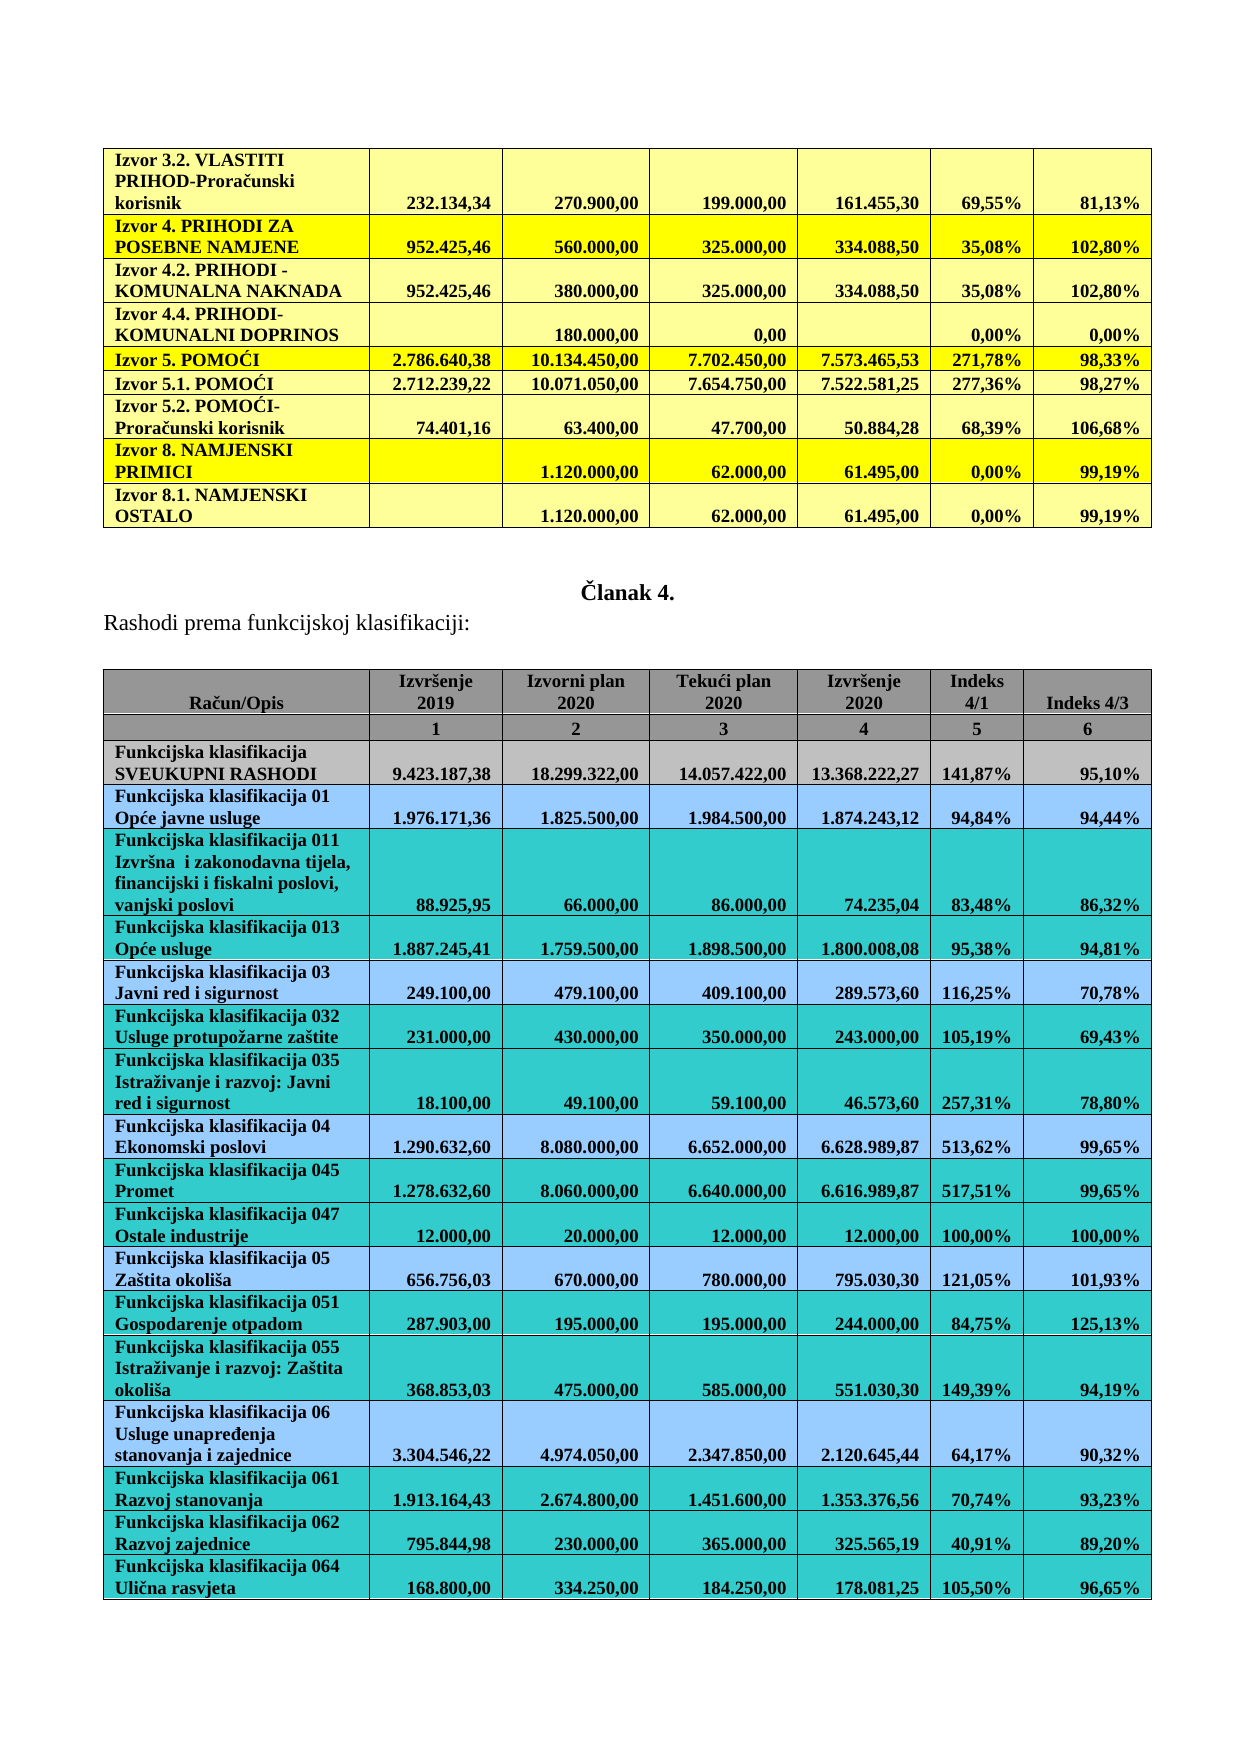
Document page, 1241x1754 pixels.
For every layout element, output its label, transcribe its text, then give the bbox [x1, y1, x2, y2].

table_cell 244.000,00 [798, 1291, 930, 1334]
table_cell Izvor 8.1. NAMJENSKI OSTALO [104, 484, 369, 527]
table_cell Funkcijska klasifikacija 04 Ekonomski poslovi [104, 1115, 369, 1158]
table_cell 0,00 [650, 303, 797, 346]
table_cell 1.120.000,00 [503, 484, 649, 527]
table_cell Funkcijska klasifikacija 045 Promet [104, 1159, 369, 1202]
table_header Izvorni plan 2020 [503, 670, 649, 713]
table_cell 430.000,00 [503, 1005, 649, 1048]
table_cell 380.000,00 [503, 259, 649, 302]
table_cell 1 [370, 715, 502, 740]
table_cell 99,19% [1034, 439, 1151, 482]
table_cell 249.100,00 [370, 961, 502, 1004]
table_cell 69,43% [1024, 1005, 1151, 1048]
table_cell 1.120.000,00 [503, 439, 649, 482]
table_cell 3.304.546,22 [370, 1401, 502, 1466]
table_cell 232.134,34 [370, 149, 502, 213]
table_cell 94,81% [1024, 916, 1151, 959]
table_cell 325.000,00 [650, 215, 797, 258]
table_cell 12.000,00 [370, 1203, 502, 1246]
table_cell 46.573,60 [798, 1049, 930, 1114]
table_cell 1.451.600,00 [650, 1467, 797, 1510]
table_cell 350.000,00 [650, 1005, 797, 1048]
text Rashodi prema funkcijskoj klasifikaciji: [103, 609, 1152, 635]
table_cell 121,05% [931, 1247, 1023, 1290]
table_cell 8.060.000,00 [503, 1159, 649, 1202]
table_cell 70,74% [931, 1467, 1023, 1510]
table_cell 4.974.050,00 [503, 1401, 649, 1466]
table_cell 168.800,00 [370, 1555, 502, 1598]
table_cell 1.874.243,12 [798, 785, 930, 828]
table_cell [370, 439, 502, 482]
table_header Izvršenje 2020 [798, 670, 930, 713]
table_cell Funkcijska klasifikacija 05 Zaštita okoliša [104, 1247, 369, 1290]
table_cell 270.900,00 [503, 149, 649, 213]
table_cell 6 [1024, 715, 1151, 740]
table_cell Funkcijska klasifikacija 064 Ulična rasvjeta [104, 1555, 369, 1598]
table_cell 116,25% [931, 961, 1023, 1004]
table_cell 98,27% [1034, 371, 1151, 394]
table_header Izvršenje 2019 [370, 670, 502, 713]
table_cell Funkcijska klasifikacija 01 Opće javne usluge [104, 785, 369, 828]
table_cell 63.400,00 [503, 395, 649, 438]
table_cell 89,20% [1024, 1511, 1151, 1554]
table_cell 74.235,04 [798, 829, 930, 915]
table_cell 105,50% [931, 1555, 1023, 1598]
table_cell 98,33% [1034, 347, 1151, 370]
table_header Račun/Opis [104, 670, 369, 713]
table_cell [798, 303, 930, 346]
table_cell 670.000,00 [503, 1247, 649, 1290]
table_cell Funkcijska klasifikacija 06 Usluge unapređenja stanovanja i zajednice [104, 1401, 369, 1466]
table_cell 6.628.989,87 [798, 1115, 930, 1158]
table_cell 952.425,46 [370, 215, 502, 258]
table_cell Funkcijska klasifikacija 013 Opće usluge [104, 916, 369, 959]
table_header Indeks 4/3 [1024, 670, 1151, 713]
table_cell 102,80% [1034, 215, 1151, 258]
table_cell 184.250,00 [650, 1555, 797, 1598]
table_cell [370, 303, 502, 346]
table_cell 99,65% [1024, 1159, 1151, 1202]
table_cell 243.000,00 [798, 1005, 930, 1048]
table_cell 199.000,00 [650, 149, 797, 213]
table_cell 141,87% [931, 741, 1023, 784]
table_cell 195.000,00 [503, 1291, 649, 1334]
table_cell 5 [931, 715, 1023, 740]
table_cell 334.250,00 [503, 1555, 649, 1598]
table_cell Izvor 8. NAMJENSKI PRIMICI [104, 439, 369, 482]
table_cell Funkcijska klasifikacija 055 Istraživanje i razvoj: Zaštita okoliša [104, 1336, 369, 1400]
table_cell 35,08% [931, 215, 1033, 258]
table_cell 20.000,00 [503, 1203, 649, 1246]
table_cell 8.080.000,00 [503, 1115, 649, 1158]
table_cell 2.674.800,00 [503, 1467, 649, 1510]
table_cell 277,36% [931, 371, 1033, 394]
table_cell Izvor 4.2. PRIHODI - KOMUNALNA NAKNADA [104, 259, 369, 302]
table_cell 1.887.245,41 [370, 916, 502, 959]
table_cell 1.976.171,36 [370, 785, 502, 828]
table_cell 125,13% [1024, 1291, 1151, 1334]
table_cell 13.368.222,27 [798, 741, 930, 784]
table_cell 74.401,16 [370, 395, 502, 438]
table_cell 2.347.850,00 [650, 1401, 797, 1466]
table_cell Izvor 4.4. PRIHODI-KOMUNALNI DOPRINOS [104, 303, 369, 346]
table_cell 551.030,30 [798, 1336, 930, 1400]
table_cell 334.088,50 [798, 259, 930, 302]
table_cell 12.000,00 [798, 1203, 930, 1246]
table_cell 86,32% [1024, 829, 1151, 915]
table_cell Funkcijska klasifikacija 035 Istraživanje i razvoj: Javni red i sigurnost [104, 1049, 369, 1114]
table_cell 178.081,25 [798, 1555, 930, 1598]
table_cell 4 [798, 715, 930, 740]
table_cell 257,31% [931, 1049, 1023, 1114]
table_header Tekući plan 2020 [650, 670, 797, 713]
table_cell 50.884,28 [798, 395, 930, 438]
table_cell 409.100,00 [650, 961, 797, 1004]
table_cell 1.759.500,00 [503, 916, 649, 959]
table_cell 100,00% [931, 1203, 1023, 1246]
table_cell 0,00% [1034, 303, 1151, 346]
table_cell 195.000,00 [650, 1291, 797, 1334]
table_cell 62.000,00 [650, 484, 797, 527]
table_cell Funkcijska klasifikacija 011 Izvršna i zakonodavna tijela, financijski i fiskalni poslovi, vanjski poslovi [104, 829, 369, 915]
table_cell 6.640.000,00 [650, 1159, 797, 1202]
table_header Indeks 4/1 [931, 670, 1023, 713]
table_cell 99,65% [1024, 1115, 1151, 1158]
table_cell 96,65% [1024, 1555, 1151, 1598]
table_cell 59.100,00 [650, 1049, 797, 1114]
table_cell 2.712.239,22 [370, 371, 502, 394]
table_cell 1.290.632,60 [370, 1115, 502, 1158]
table_cell Funkcijska klasifikacija 062 Razvoj zajednice [104, 1511, 369, 1554]
table_cell 0,00% [931, 439, 1033, 482]
table_cell 365.000,00 [650, 1511, 797, 1554]
table_cell 1.825.500,00 [503, 785, 649, 828]
table_cell 40,91% [931, 1511, 1023, 1554]
table_cell 6.652.000,00 [650, 1115, 797, 1158]
table_cell 1.278.632,60 [370, 1159, 502, 1202]
table_cell 66.000,00 [503, 829, 649, 915]
table_cell Funkcijska klasifikacija 051 Gospodarenje otpadom [104, 1291, 369, 1334]
table_cell 231.000,00 [370, 1005, 502, 1048]
table_cell 99,19% [1034, 484, 1151, 527]
table_cell 1.353.376,56 [798, 1467, 930, 1510]
table_cell 517,51% [931, 1159, 1023, 1202]
table_cell 49.100,00 [503, 1049, 649, 1114]
table_cell 334.088,50 [798, 215, 930, 258]
table_cell 479.100,00 [503, 961, 649, 1004]
table_cell 289.573,60 [798, 961, 930, 1004]
text Članak 4. [103, 579, 1152, 605]
table_cell 795.030,30 [798, 1247, 930, 1290]
table_cell Funkcijska klasifikacija 061 Razvoj stanovanja [104, 1467, 369, 1510]
table_cell 62.000,00 [650, 439, 797, 482]
table_cell 61.495,00 [798, 439, 930, 482]
table_cell 513,62% [931, 1115, 1023, 1158]
table_cell 6.616.989,87 [798, 1159, 930, 1202]
table_cell 95,38% [931, 916, 1023, 959]
table_cell 271,78% [931, 347, 1033, 370]
table_cell 795.844,98 [370, 1511, 502, 1554]
table_cell 35,08% [931, 259, 1033, 302]
table_cell 83,48% [931, 829, 1023, 915]
table_cell Izvor 5.2. POMOĆI-Proračunski korisnik [104, 395, 369, 438]
table_cell 952.425,46 [370, 259, 502, 302]
table_cell 94,84% [931, 785, 1023, 828]
table_cell Funkcijska klasifikacija SVEUKUPNI RASHODI [104, 741, 369, 784]
table_cell 1.898.500,00 [650, 916, 797, 959]
table_cell 70,78% [1024, 961, 1151, 1004]
table_cell 2.120.645,44 [798, 1401, 930, 1466]
table_cell 3 [650, 715, 797, 740]
table_cell 86.000,00 [650, 829, 797, 915]
table_cell 475.000,00 [503, 1336, 649, 1400]
table_cell 81,13% [1034, 149, 1151, 213]
table_cell 93,23% [1024, 1467, 1151, 1510]
table_cell 1.800.008,08 [798, 916, 930, 959]
table_cell 2 [503, 715, 649, 740]
table_cell 18.100,00 [370, 1049, 502, 1114]
table_cell Funkcijska klasifikacija 032 Usluge protupožarne zaštite [104, 1005, 369, 1048]
table_cell 61.495,00 [798, 484, 930, 527]
table_cell Izvor 4. PRIHODI ZA POSEBNE NAMJENE [104, 215, 369, 258]
table_cell 101,93% [1024, 1247, 1151, 1290]
table_cell 95,10% [1024, 741, 1151, 784]
table_cell 10.134.450,00 [503, 347, 649, 370]
table_cell 88.925,95 [370, 829, 502, 915]
table_cell 656.756,03 [370, 1247, 502, 1290]
table_cell Izvor 5.1. POMOĆI [104, 371, 369, 394]
table_cell 47.700,00 [650, 395, 797, 438]
table_cell 90,32% [1024, 1401, 1151, 1466]
table_cell [370, 484, 502, 527]
table_cell 7.702.450,00 [650, 347, 797, 370]
table_cell 368.853,03 [370, 1336, 502, 1400]
table_cell Izvor 3.2. VLASTITI PRIHOD-Proračunski korisnik [104, 149, 369, 213]
table_cell 7.522.581,25 [798, 371, 930, 394]
table_cell 560.000,00 [503, 215, 649, 258]
table_cell 14.057.422,00 [650, 741, 797, 784]
table_cell 325.000,00 [650, 259, 797, 302]
table_cell 287.903,00 [370, 1291, 502, 1334]
table_cell 230.000,00 [503, 1511, 649, 1554]
table_cell 1.913.164,43 [370, 1467, 502, 1510]
table_cell 161.455,30 [798, 149, 930, 213]
table_cell Izvor 5. POMOĆI [104, 347, 369, 370]
table_cell 1.984.500,00 [650, 785, 797, 828]
table_cell [104, 715, 369, 740]
table_cell 7.654.750,00 [650, 371, 797, 394]
table_cell 10.071.050,00 [503, 371, 649, 394]
table_cell 7.573.465,53 [798, 347, 930, 370]
table_cell 69,55% [931, 149, 1033, 213]
table_cell 12.000,00 [650, 1203, 797, 1246]
table_cell 84,75% [931, 1291, 1023, 1334]
table_cell 780.000,00 [650, 1247, 797, 1290]
table_cell 2.786.640,38 [370, 347, 502, 370]
table_cell 94,19% [1024, 1336, 1151, 1400]
table_cell 149,39% [931, 1336, 1023, 1400]
table_cell 180.000,00 [503, 303, 649, 346]
table_cell 94,44% [1024, 785, 1151, 828]
table_cell Funkcijska klasifikacija 03 Javni red i sigurnost [104, 961, 369, 1004]
table_cell 64,17% [931, 1401, 1023, 1466]
table_cell 78,80% [1024, 1049, 1151, 1114]
table_cell 18.299.322,00 [503, 741, 649, 784]
table_cell 100,00% [1024, 1203, 1151, 1246]
table_cell 0,00% [931, 303, 1033, 346]
table_cell 325.565,19 [798, 1511, 930, 1554]
table_cell Funkcijska klasifikacija 047 Ostale industrije [104, 1203, 369, 1246]
table_cell 9.423.187,38 [370, 741, 502, 784]
table_cell 105,19% [931, 1005, 1023, 1048]
table_cell 106,68% [1034, 395, 1151, 438]
table_cell 68,39% [931, 395, 1033, 438]
table_cell 0,00% [931, 484, 1033, 527]
table_cell 102,80% [1034, 259, 1151, 302]
table_cell 585.000,00 [650, 1336, 797, 1400]
